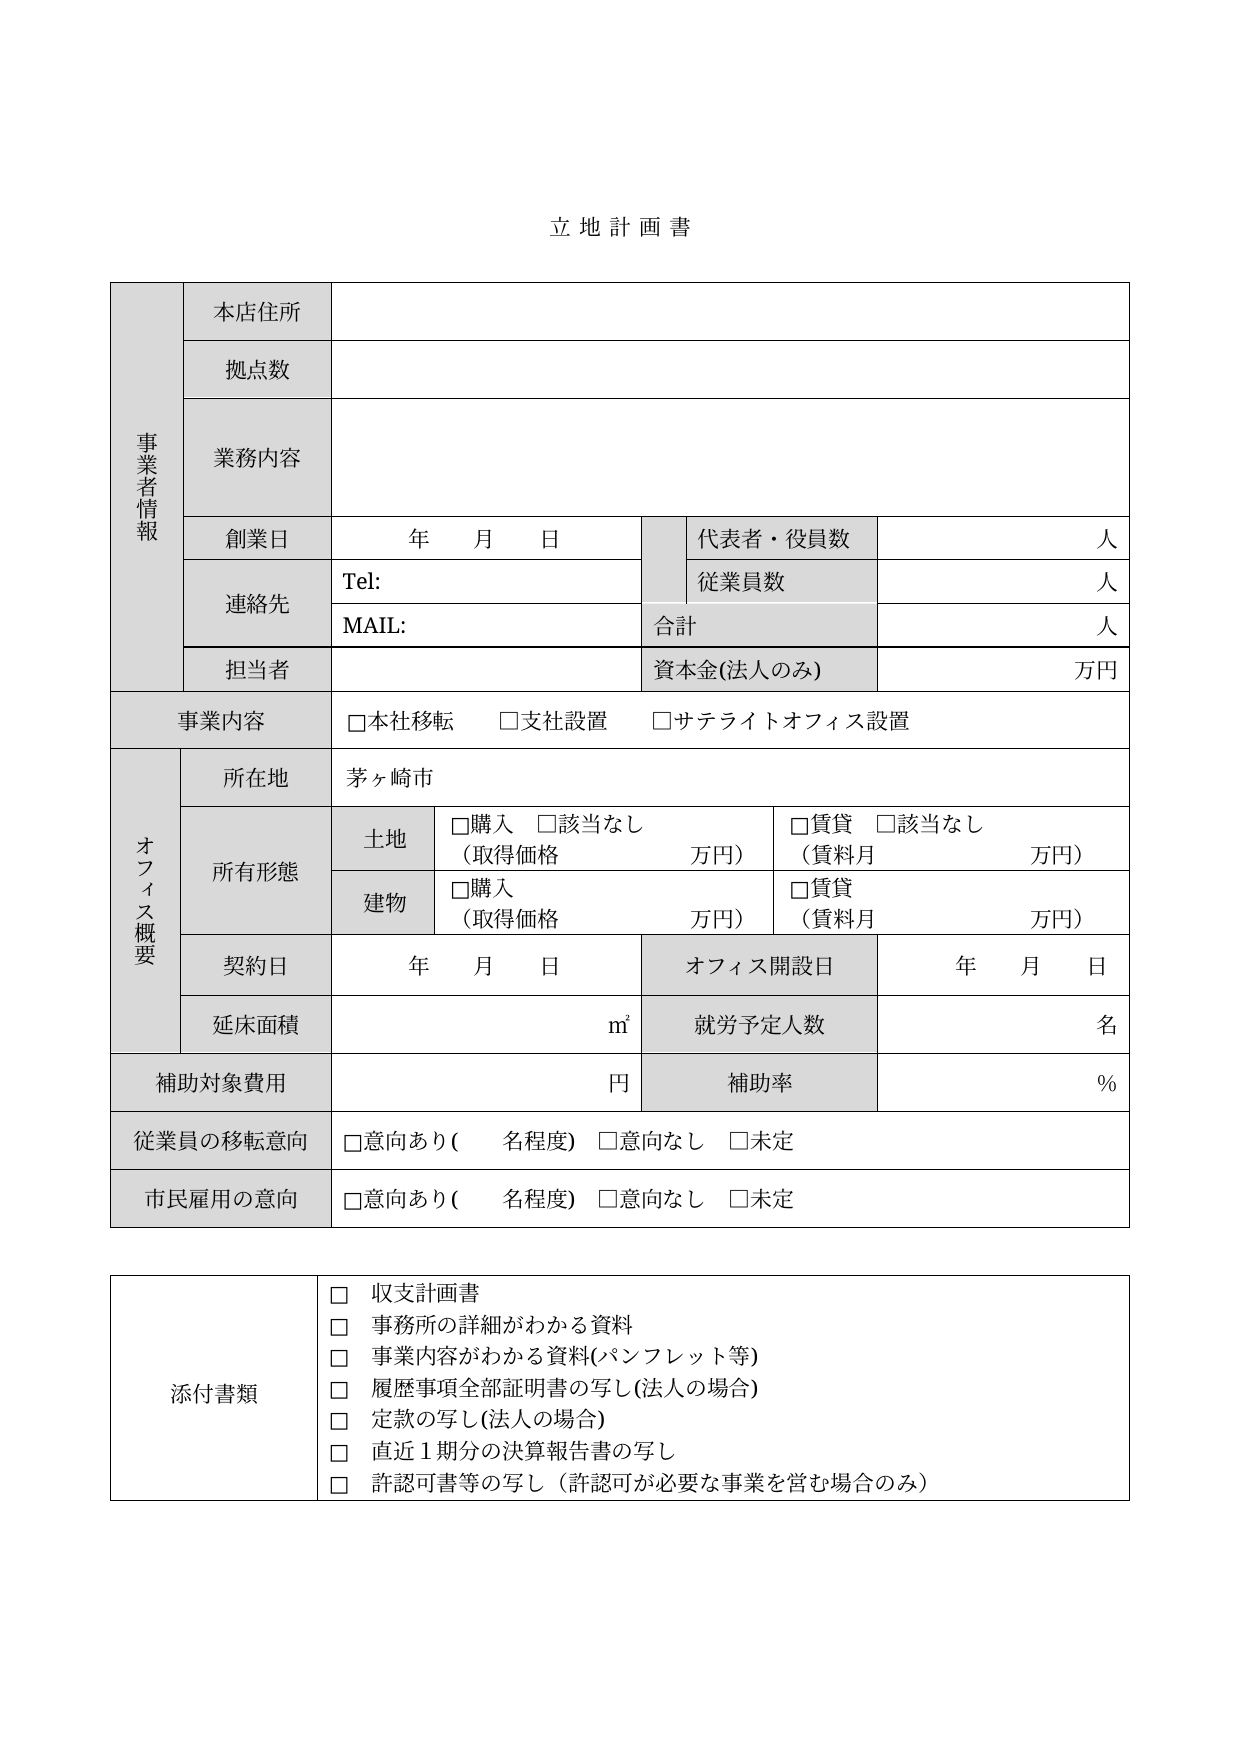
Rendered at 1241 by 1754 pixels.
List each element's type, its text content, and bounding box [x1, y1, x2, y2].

text 立地計画書 [177, 207, 1063, 242]
table_header 本店住所 [184, 283, 331, 340]
table_cell ㎡ [332, 996, 641, 1052]
table_cell [332, 648, 641, 691]
table_cell 従業員の移転意向 [111, 1112, 331, 1169]
table_cell 従業員数 [687, 560, 877, 602]
table_cell [332, 399, 1129, 516]
table_cell 契約日 [181, 935, 331, 995]
table_cell 建物 [332, 871, 434, 934]
table_cell オフィス開設日 [642, 935, 877, 995]
table_cell 補助対象費用 [111, 1054, 331, 1111]
table_cell 人 [878, 560, 1129, 602]
table_cell 事業内容 [111, 692, 331, 748]
table_cell 名 [878, 996, 1129, 1052]
table_cell [332, 341, 1129, 397]
table_cell 資本金(法人のみ) [642, 648, 877, 691]
table_cell □賃貸 （賃料月 万円） [774, 871, 1129, 934]
table_cell □本社移転 □支社設置 □サテライトオフィス設置 [332, 692, 1129, 748]
table_cell 土地 [332, 807, 434, 870]
table_cell 万円 [878, 648, 1129, 691]
table_header □ 収支計画書 □ 事務所の詳細がわかる資料 □ 事業内容がわかる資料(パンフレット等) □ 履歴事項全部証明書の写し(法人の場合) □ 定款の写し(法人の場合) □ 直近１期分の決算報告書の写し □ 許認可書等の写し（許認可が必要な事業を営む場合のみ） [318, 1276, 1129, 1499]
table_cell 就労予定人数 [642, 996, 877, 1052]
table_cell 年 月 日 [332, 517, 641, 559]
table_cell 拠点数 [184, 341, 331, 397]
table_cell 市民雇用の意向 [111, 1170, 331, 1227]
table_cell 茅ヶ崎市 [332, 749, 1129, 806]
table_header 事業者情報 [111, 283, 183, 691]
table_cell オフィス概要 [111, 749, 180, 1052]
table_cell 担当者 [184, 648, 331, 691]
table_cell 年 月 日 [332, 935, 641, 995]
table_cell 連絡先 [184, 560, 331, 646]
table_header [332, 283, 1129, 340]
table_cell MAIL: [332, 604, 641, 646]
table_cell 合計 [642, 604, 877, 646]
table_cell 創業日 [184, 517, 331, 559]
table_cell Tel: [332, 560, 641, 602]
table_cell □賃貸 □該当なし （賃料月 万円） [774, 807, 1129, 870]
table_cell 人 [878, 517, 1129, 559]
table_cell 補助率 [642, 1054, 877, 1111]
table_cell 所在地 [181, 749, 331, 806]
table_cell □購入 （取得価格 万円） [435, 871, 773, 934]
table_cell 人 [878, 604, 1129, 646]
table_header 添付書類 [111, 1276, 317, 1499]
table_cell □意向あり( 名程度) □意向なし □未定 [332, 1170, 1129, 1227]
table_cell □意向あり( 名程度) □意向なし □未定 [332, 1112, 1129, 1169]
table_cell 代表者・役員数 [687, 517, 877, 559]
table_cell 業務内容 [184, 399, 331, 516]
table_cell ％ [878, 1054, 1129, 1111]
table_cell 所有形態 [181, 807, 331, 934]
table_cell [642, 517, 686, 602]
table_cell 延床面積 [181, 996, 331, 1052]
table_cell □購入 □該当なし （取得価格 万円） [435, 807, 773, 870]
table_cell 年 月 日 [878, 935, 1129, 995]
table_cell 円 [332, 1054, 641, 1111]
